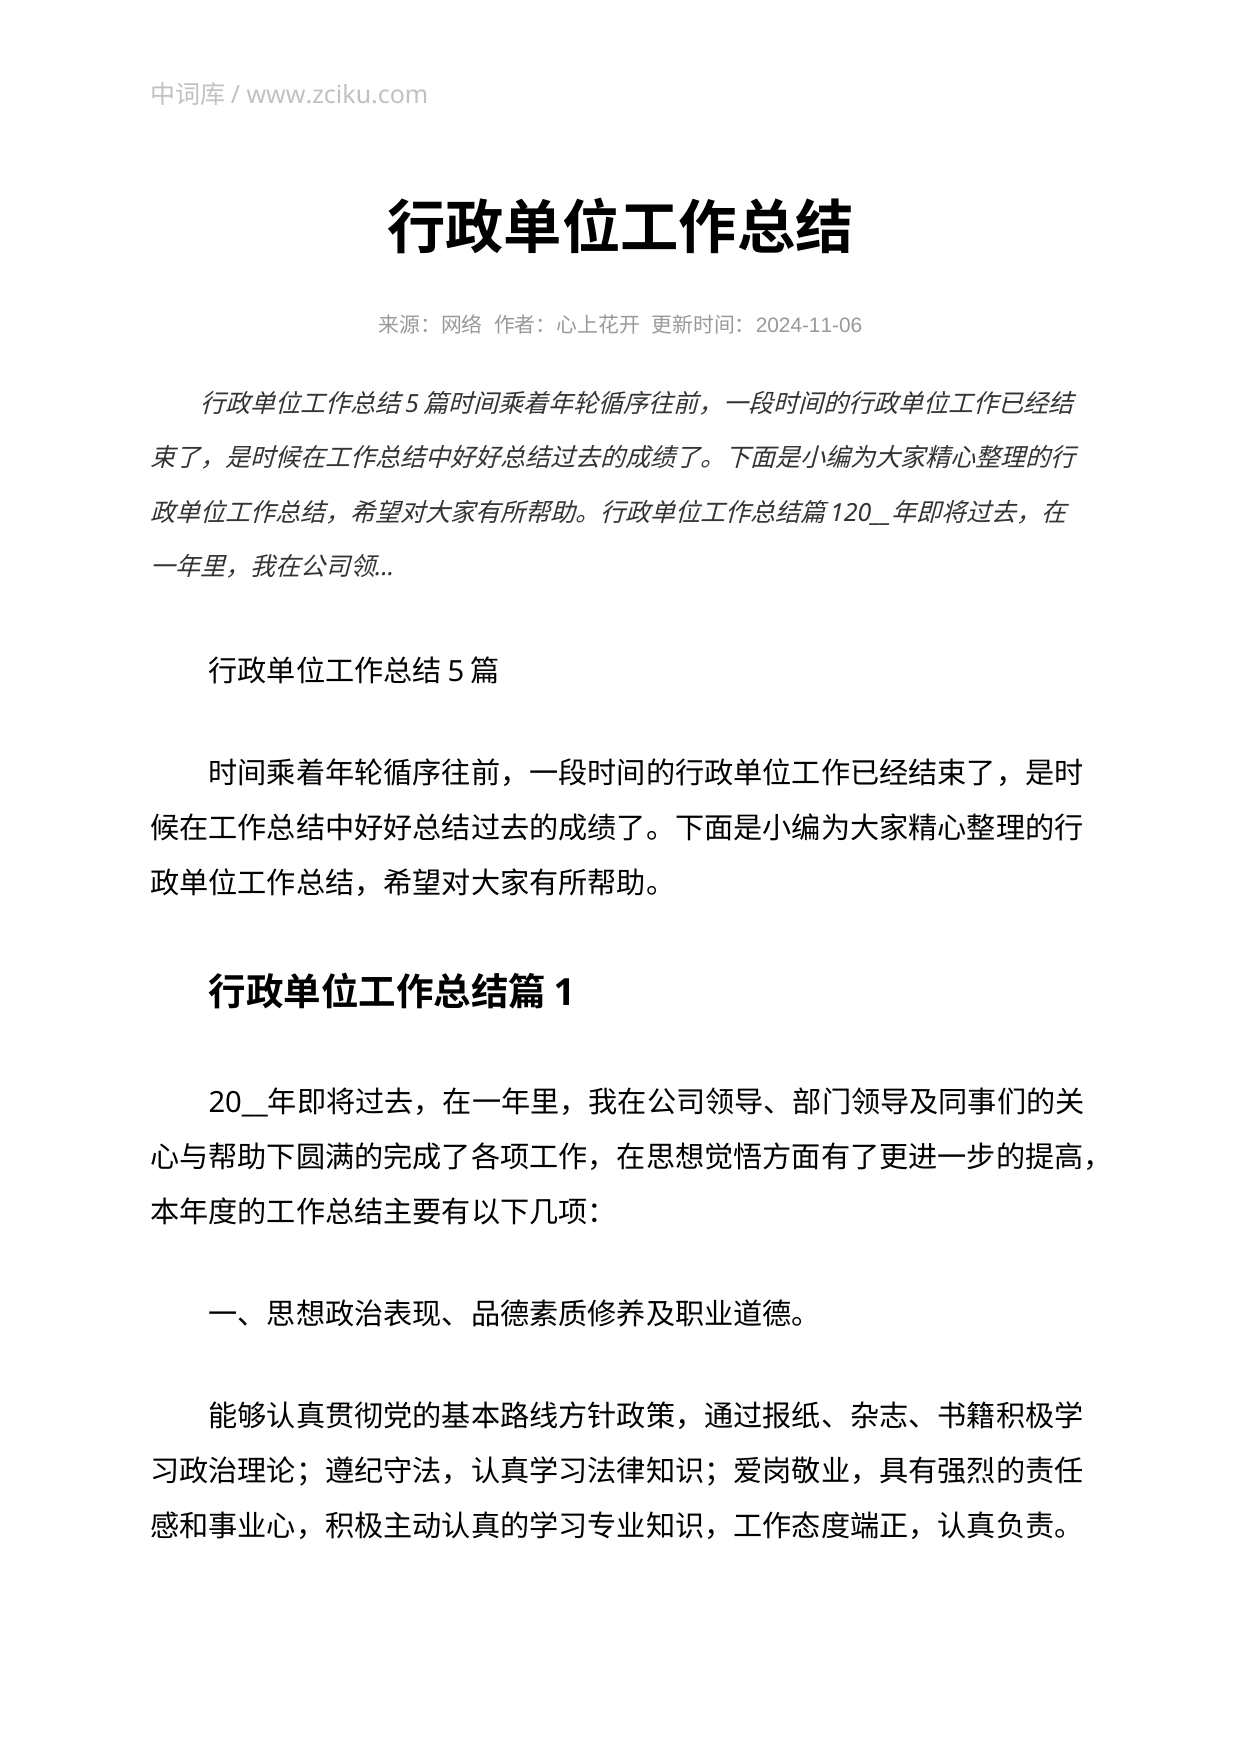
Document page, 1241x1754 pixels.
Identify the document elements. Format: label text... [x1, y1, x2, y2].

text 一、思想政治表现、品德素质修养及职业道德。 [150, 1291, 1090, 1333]
text 来源：网络 作者：心上花开 更新时间：2024-11-06 [150, 313, 1090, 337]
text 20__年即将过去，在一年里，我在公司领导、部门领导及同事们的关心与帮助下圆满的完成了各项工作，在思想觉悟方面有了更进一步的提高，本年度的工作总结主要有以下几项： [150, 1079, 1090, 1231]
subtitle 行政单位工作总结 [150, 181, 1090, 266]
text 能够认真贯彻党的基本路线方针政策，通过报纸、杂志、书籍积极学习政治理论；遵纪守法，认真学习法律知识；爱岗敬业，具有强烈的责任感和事业心，积极主动认真的学习专业知识，工作态度端正，认真负责。 [150, 1392, 1090, 1544]
text 行政单位工作总结篇1 [150, 961, 1090, 1016]
text 时间乘着年轮循序往前，一段时间的行政单位工作已经结束了，是时候在工作总结中好好总结过去的成绩了。下面是小编为大家精心整理的行政单位工作总结，希望对大家有所帮助。 [150, 750, 1090, 902]
text 行政单位工作总结5篇 [150, 648, 1090, 690]
text 行政单位工作总结5篇时间乘着年轮循序往前，一段时间的行政单位工作已经结束了，是时候在工作总结中好好总结过去的成绩了。下面是小编为大家精心整理的行政单位工作总结，希望对大家有所帮助。行政单位工作总结篇120__年即将过去，在一年里，我在公司领... [150, 383, 1090, 583]
